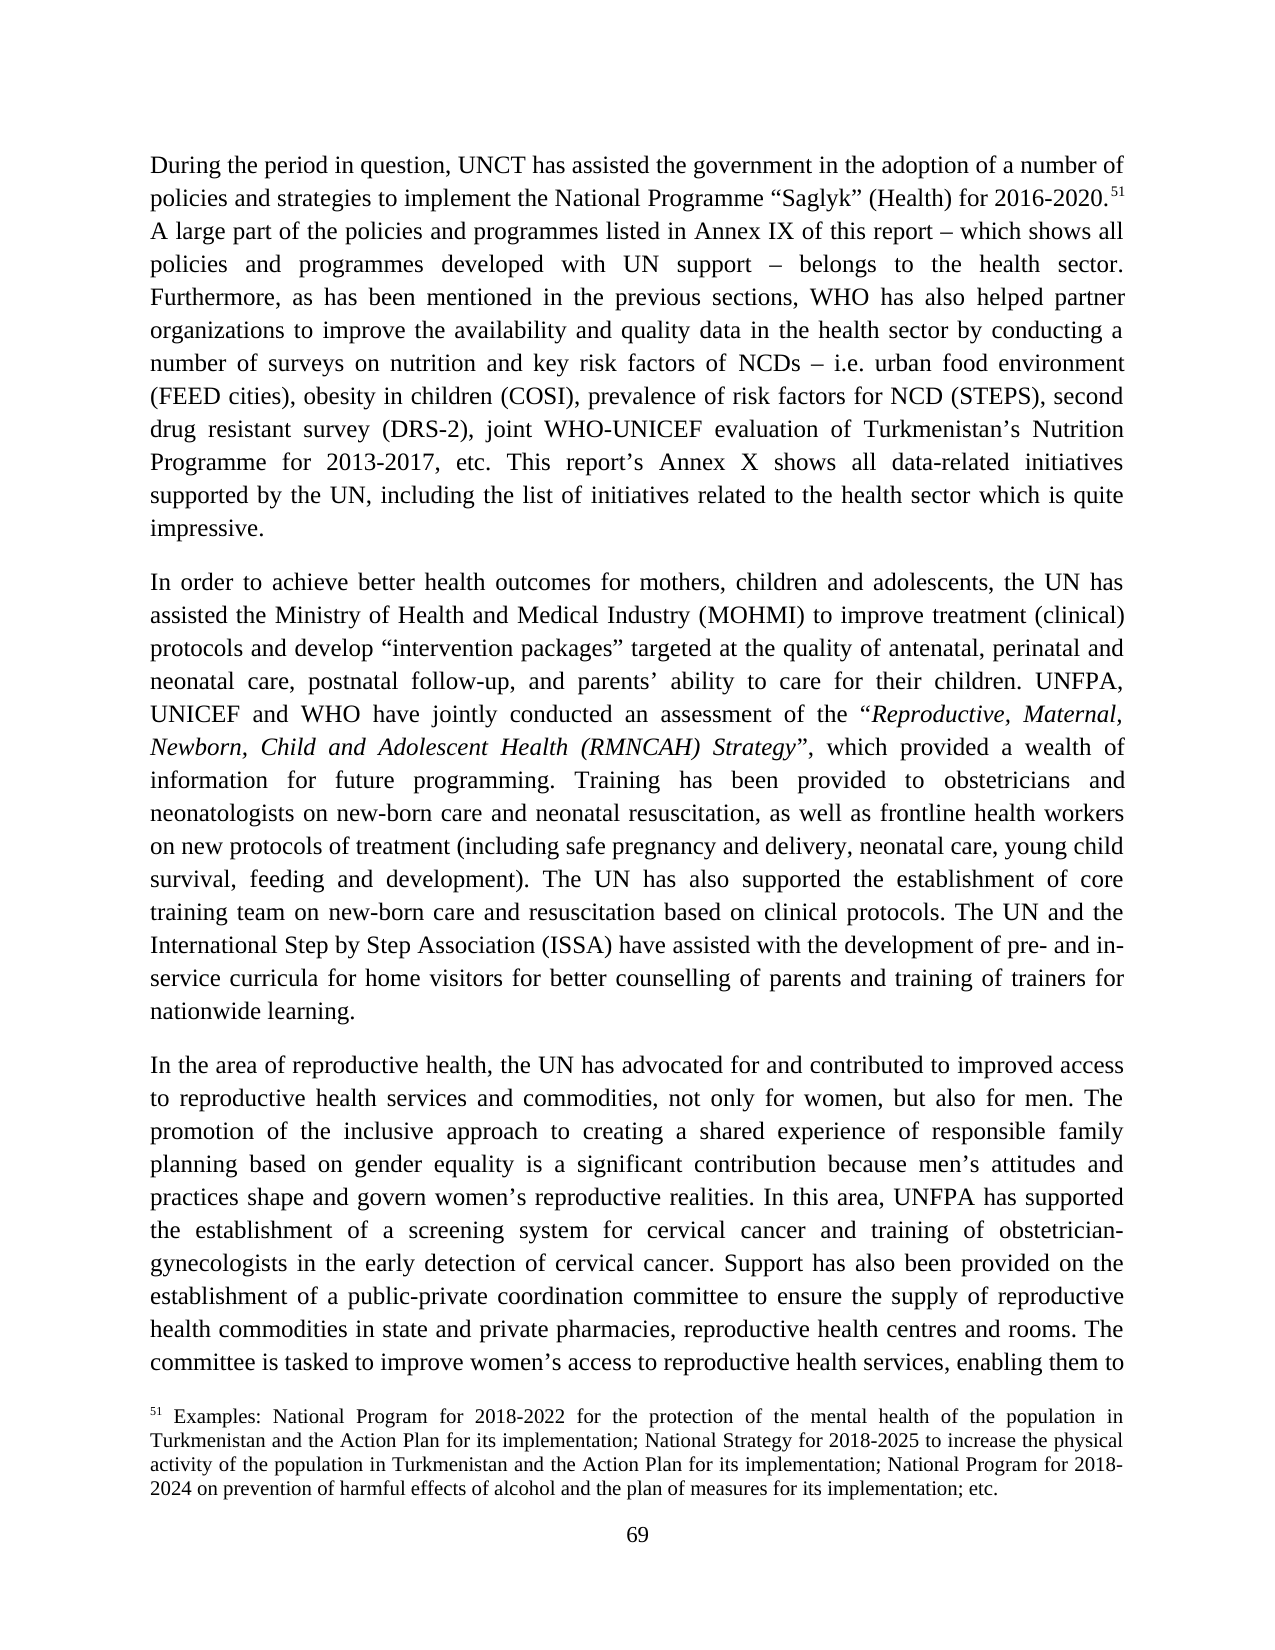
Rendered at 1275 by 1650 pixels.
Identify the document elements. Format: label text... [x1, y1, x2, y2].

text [150, 1050, 1125, 1376]
text During the period in question, UNCT has assisted the government in the adoption of a number of policies and strategies to implement the National Programme “Saglyk” (Health) for 2016-2020. A large part of the policies and programmes listed in Annex IX of this report – which shows all policies and programmes developed with UN support – belongs to the health sector. Furthermore, as has been mentioned in the previous sections, WHO has also helped partner organizations to improve the availability and quality data in the health sector by conducting a number of surveys on nutrition and key risk factors of NCDs – i.e. urban food environment (FEED cities), obesity in children (COSI), prevalence of risk factors for NCD (STEPS), second drug resistant survey (DRS-2), joint WHO-UNICEF evaluation of Turkmenistan’s Nutrition Programme for 2013-2017, etc. This report’s Annex X shows all data-related initiatives supported by the UN, including the list of initiatives related to the health sector which is quite impressive. [150, 150, 1125, 542]
text In order to achieve better health outcomes for mothers, children and adolescents, the UN has assisted the Ministry of Health and Medical Industry (MOHMI) to improve treatment (clinical) protocols and develop “intervention packages” targeted at the quality of antenatal, perinatal and neonatal care, postnatal follow-up, and parents’ ability to care for their children. UNFPA, UNICEF and WHO have jointly conducted an assessment of the “Reproductive, Maternal, Newborn, Child and Adolescent Health (RMNCAH) Strategy”, which provided a wealth of information for future programming. Training has been provided to obstetricians and neonatologists on new-born care and neonatal resuscitation, as well as frontline health workers on new protocols of treatment (including safe pregnancy and delivery, neonatal care, young child survival, feeding and development). The UN has also supported the establishment of core training team on new-born care and resuscitation based on clinical protocols. The UN and the International Step by Step Association (ISSA) have assisted with the development of pre- and in-service curricula for home visitors for better counselling of parents and training of trainers for nationwide learning. [150, 567, 1125, 1025]
